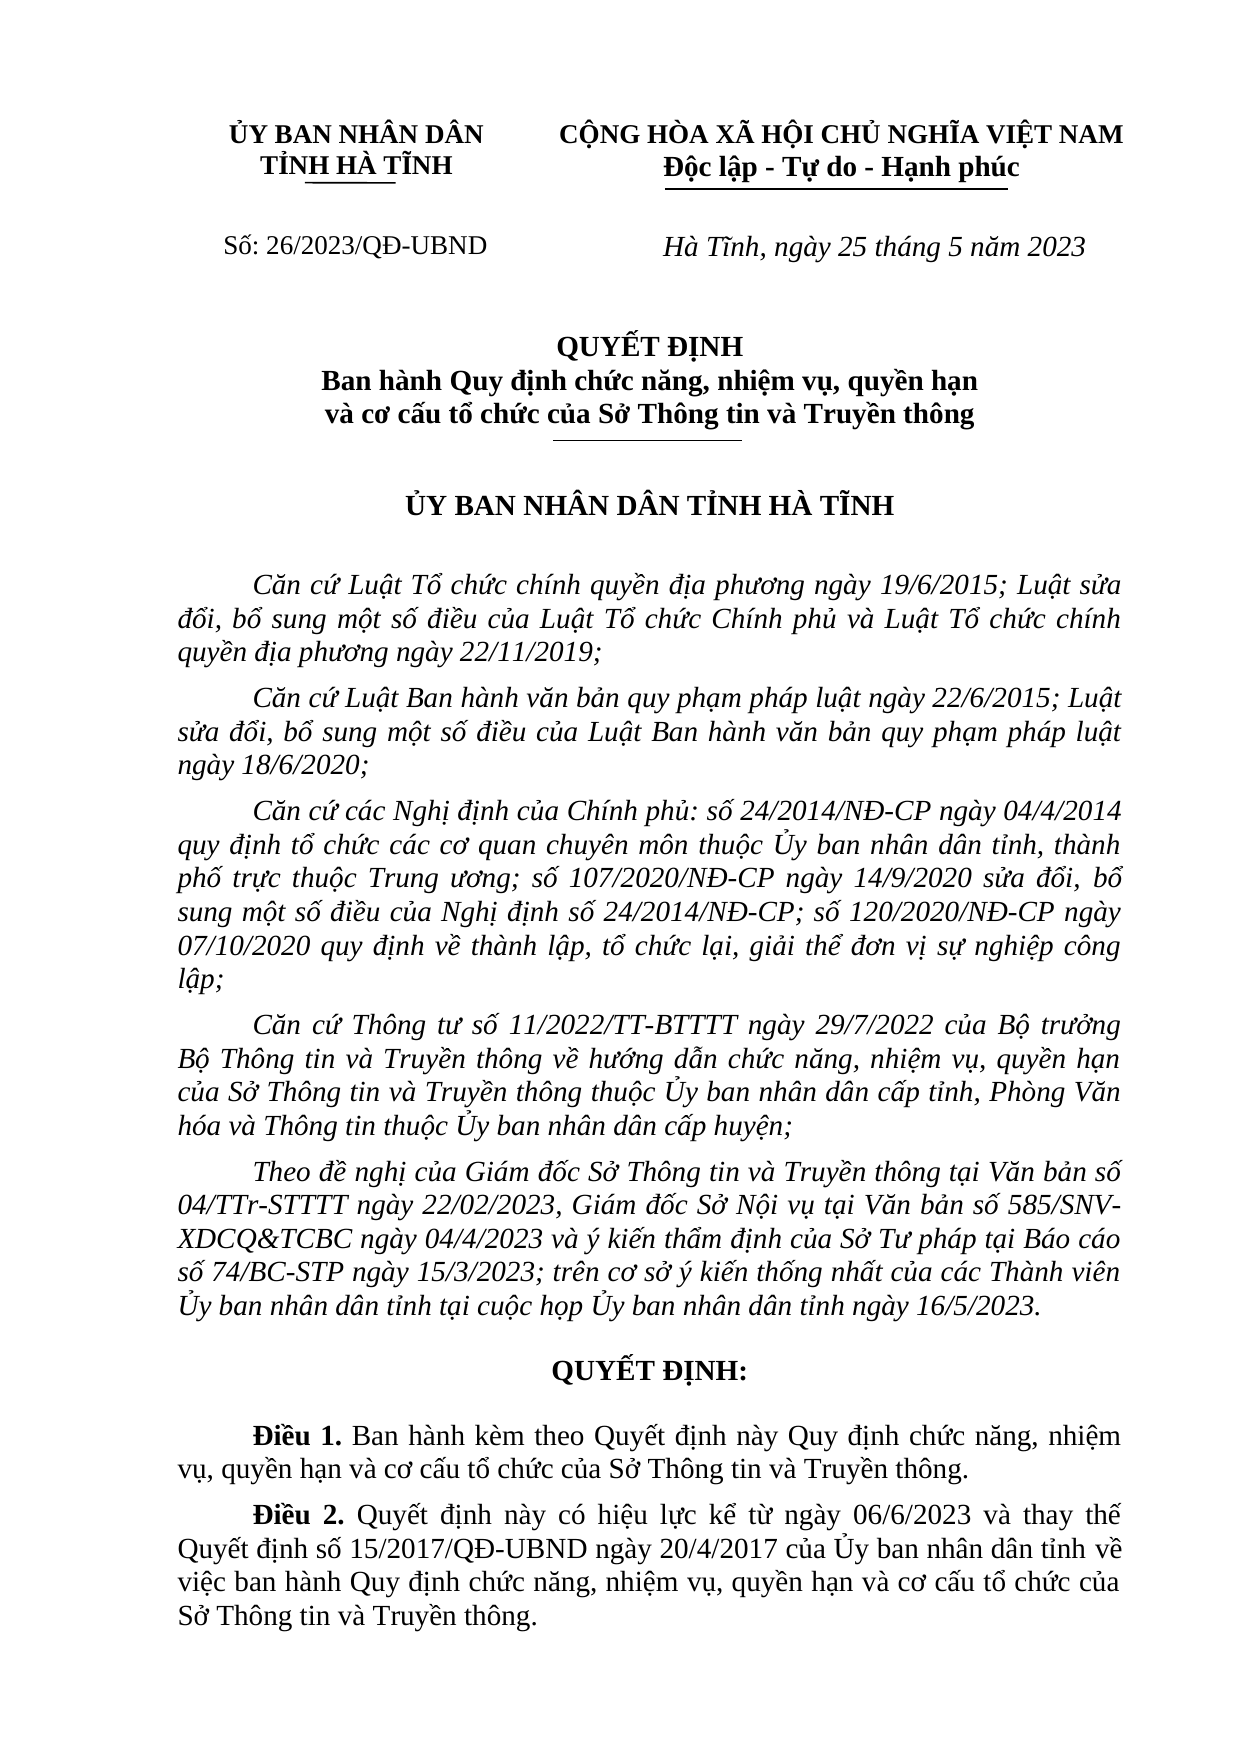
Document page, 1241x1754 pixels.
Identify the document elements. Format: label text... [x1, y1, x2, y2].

text và cơ cấu tổ chức của Sở Thông tin và Truyền thông [177, 397, 1122, 430]
text Căn cứ Luật Ban hành văn bản quy phạm pháp luật ngày 22/6/2015; Luật sửa đổi, bổ sung một số điều của Luật Ban hành văn bản quy phạm pháp luật ngày 18/6/2020; [177, 680, 1122, 781]
text Theo đề nghị của Giám đốc Sở Thông tin và Truyền thông tại Văn bản số 04/TTr-STTTT ngày 22/02/2023, Giám đốc Sở Nội vụ tại Văn bản số 585/SNV-XDCQ&TCBC ngày 04/4/2023 và ý kiến thẩm định của Sở Tư pháp tại Báo cáo số 74/BC-STP ngày 15/3/2023; trên cơ sở ý kiến thống nhất của các Thành viên Ủy ban nhân dân tỉnh tại cuộc họp Ủy ban nhân dân tỉnh ngày 16/5/2023. [177, 1154, 1122, 1322]
text Căn cứ các Nghị định của Chính phủ: số 24/2014/NĐ-CP ngày 04/4/2014 quy định tổ chức các cơ quan chuyên môn thuộc Ủy ban nhân dân tỉnh, thành phố trực thuộc Trung ương; số 107/2020/NĐ-CP ngày 14/9/2020 sửa đổi, bổ sung một số điều của Nghị định số 24/2014/NĐ-CP; số 120/2020/NĐ-CP ngày 07/10/2020 quy định về thành lập, tổ chức lại, giải thể đơn vị sự nghiệp công lập; [177, 793, 1122, 995]
text Điều 2. Quyết định này có hiệu lực kể từ ngày 06/6/2023 và thay thế Quyết định số 15/2017/QĐ-UBND ngày 20/4/2017 của Ủy ban nhân dân tỉnh về việc ban hành Quy định chức năng, nhiệm vụ, quyền hạn và cơ cấu tổ chức của Sở Thông tin và Truyền thông. [177, 1497, 1122, 1631]
subtitle QUYẾT ĐỊNH [177, 329, 1122, 363]
text Căn cứ Thông tư số 11/2022/TT-BTTTT ngày 29/7/2022 của Bộ trưởng Bộ Thông tin và Truyền thông về hướng dẫn chức năng, nhiệm vụ, quyền hạn của Sở Thông tin và Truyền thông thuộc Ủy ban nhân dân cấp tỉnh, Phòng Văn hóa và Thông tin thuộc Ủy ban nhân dân cấp huyện; [177, 1007, 1122, 1141]
table_header ỦY BAN NHÂN DÂN TỈNH HÀ TĨNH Số: 26/2023/QĐ-UBND [177, 118, 535, 262]
text Ban hành Quy định chức năng, nhiệm vụ, quyền hạn [177, 363, 1122, 397]
text ỦY BAN NHÂN DÂN TỈNH HÀ TĨNH [177, 488, 1122, 521]
text Căn cứ Luật Tổ chức chính quyền địa phương ngày 19/6/2015; Luật sửa đổi, bổ sung một số điều của Luật Tổ chức Chính phủ và Luật Tổ chức chính quyền địa phương ngày 22/11/2019; [177, 567, 1122, 668]
table_header CỘNG HÒA XÃ HỘI CHỦ NGHĨA VIỆT Độc lập - Tự do - Hạnh phúc Hà Tĩnh, ngày 25 tháng 5 năm 2023 [535, 118, 1148, 262]
text Điều 1. Ban hành kèm theo Quyết định này Quy định chức năng, nhiệm vụ, quyền hạn và cơ cấu tổ chức của Sở Thông tin và Truyền thông. [177, 1418, 1122, 1485]
text QUYẾT ĐỊNH: [177, 1353, 1122, 1387]
